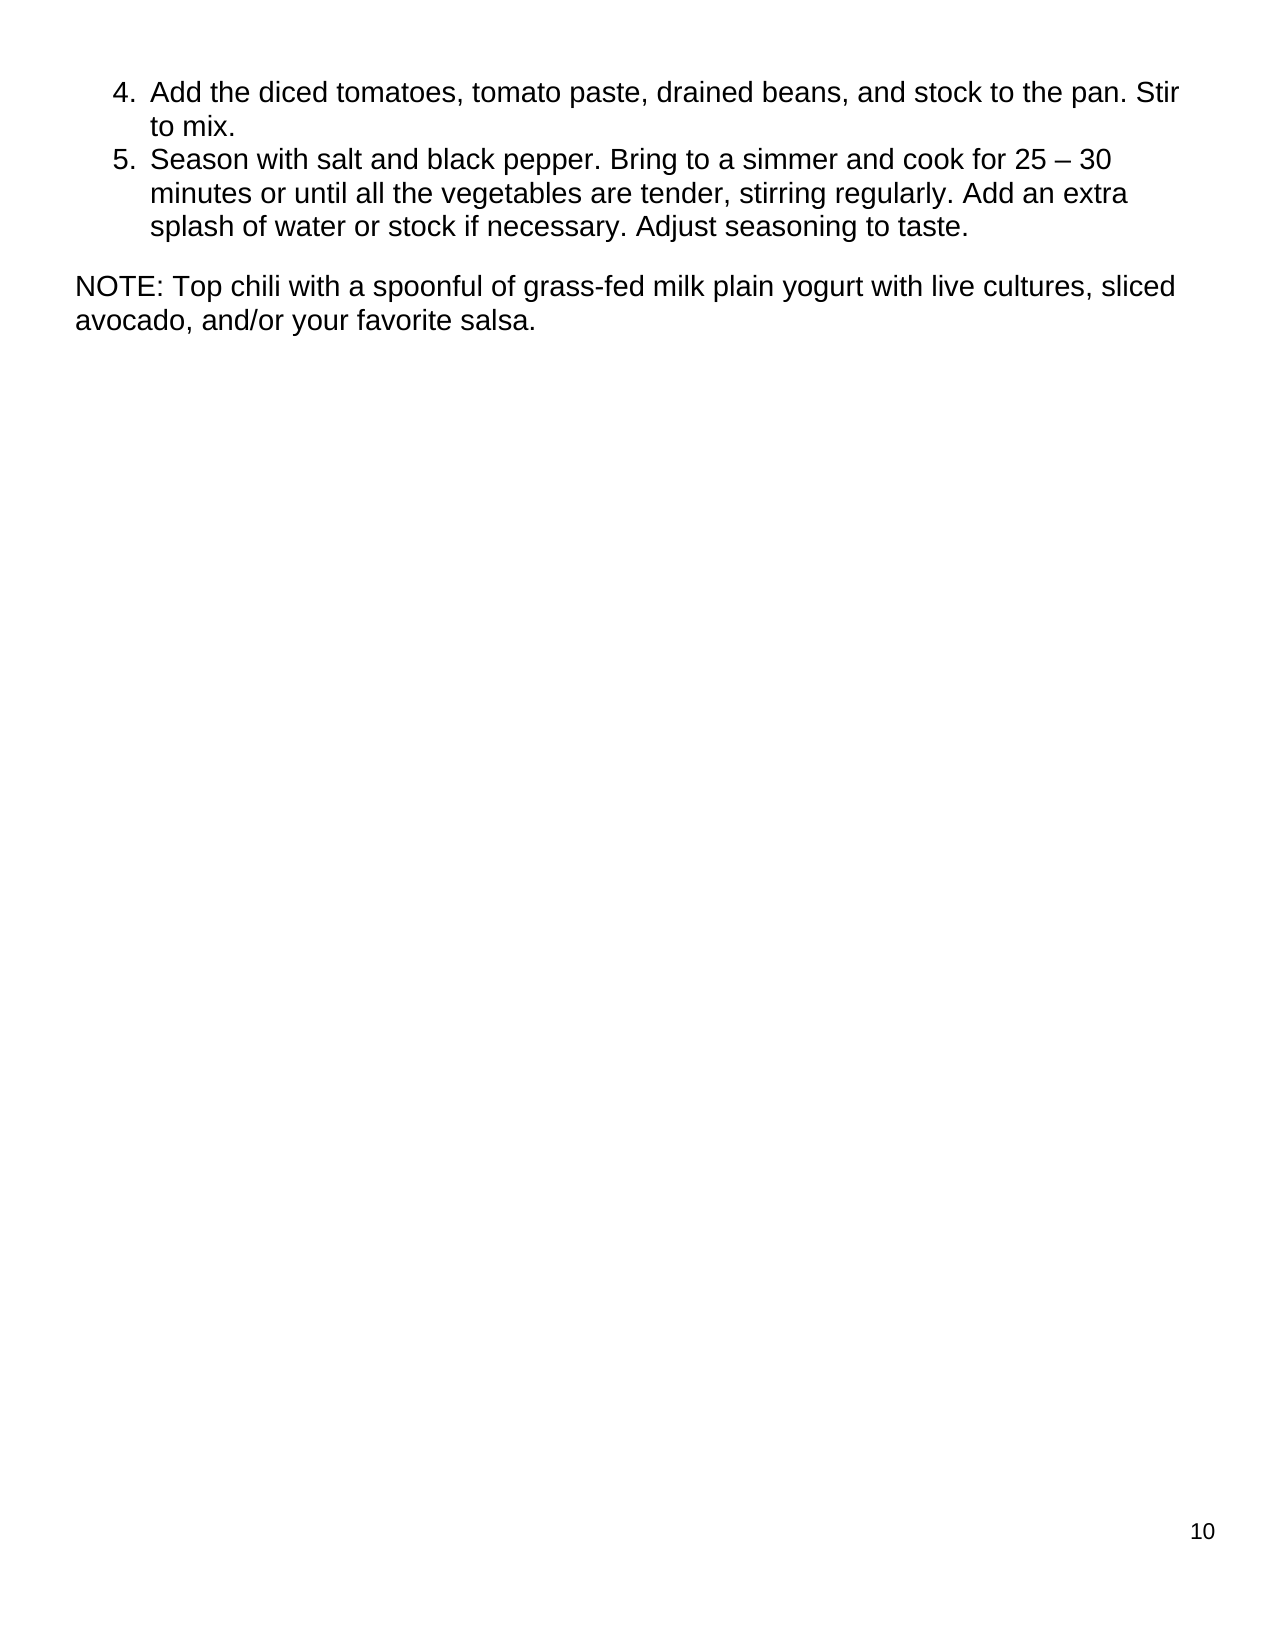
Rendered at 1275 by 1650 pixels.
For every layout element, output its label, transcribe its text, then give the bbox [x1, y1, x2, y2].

list Season with salt and black pepper. Bring to a simmer and cook for 25 – 30 minutes or until all the vegetables are tender, stirring regularly. Add an extra splash of water or stock if necessary. Adjust seasoning to taste. [112, 142, 1200, 243]
text NOTE: Top chili with a spoonful of grass-fed milk plain yogurt with live cultures, sliced avocado, and/or your favorite salsa. [75, 269, 1200, 336]
list Add the diced tomatoes, tomato paste, drained beans, and stock to the pan. Stir to mix. [112, 75, 1200, 142]
